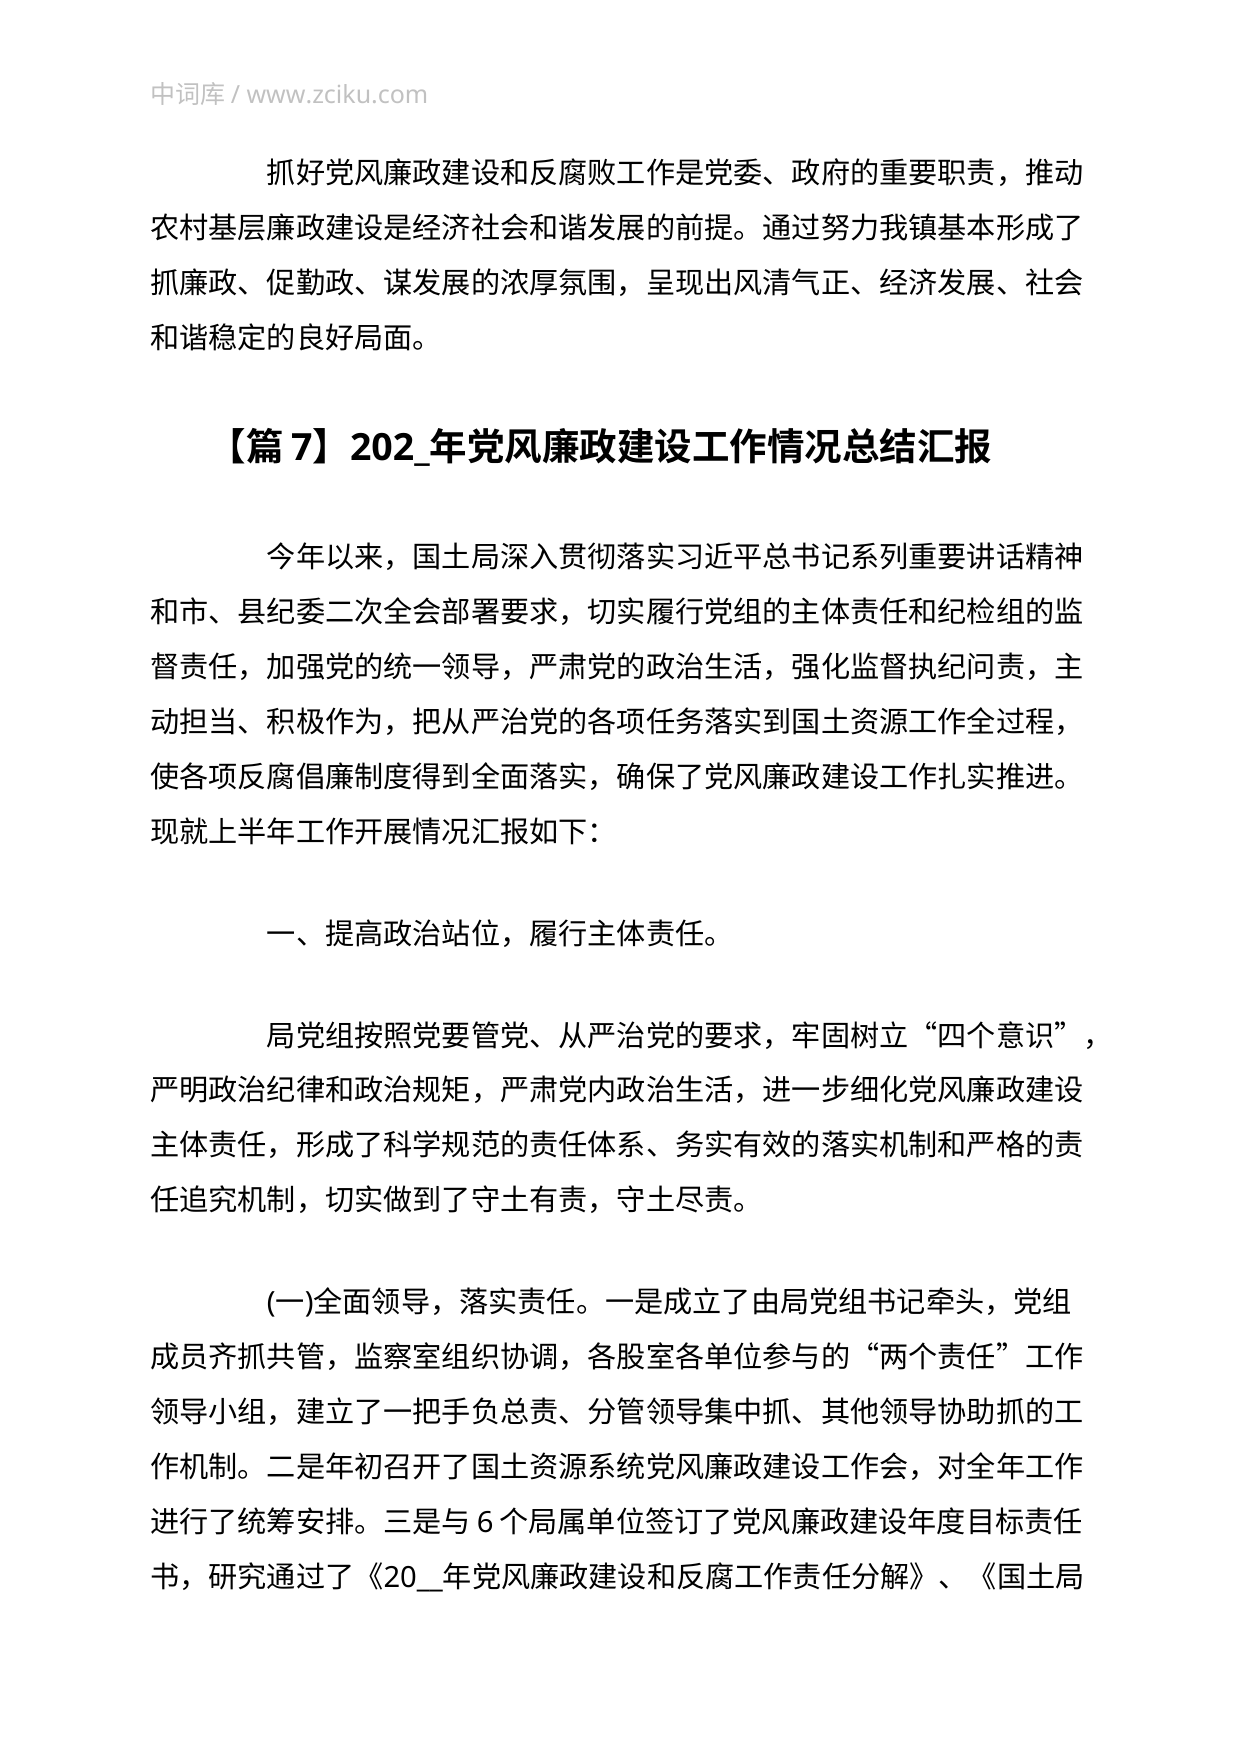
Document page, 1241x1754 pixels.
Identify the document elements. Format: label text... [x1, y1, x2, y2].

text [150, 1278, 1090, 1596]
text 抓好党风廉政建设和反腐败工作是党委、政府的重要职责，推动农村基层廉政建设是经济社会和谐发展的前提。通过努力我镇基本形成了抓廉政、促勤政、谋发展的浓厚氛围，呈现出风清气正、经济发展、社会和谐稳定的良好局面。 [150, 150, 1090, 357]
text 今年以来，国土局深入贯彻落实习近平总书记系列重要讲话精神和市、县纪委二次全会部署要求，切实履行党组的主体责任和纪检组的监督责任，加强党的统一领导，严肃党的政治生活，强化监督执纪问责，主动担当、积极作为，把从严治党的各项任务落实到国土资源工作全过程，使各项反腐倡廉制度得到全面落实，确保了党风廉政建设工作扎实推进。现就上半年工作开展情况汇报如下： [150, 534, 1090, 851]
text 局党组按照党要管党、从严治党的要求，牢固树立“四个意识”，严明政治纪律和政治规矩，严肃党内政治生活，进一步细化党风廉政建设主体责任，形成了科学规范的责任体系、务实有效的落实机制和严格的责任追究机制，切实做到了守土有责，守土尽责。 [150, 1012, 1090, 1219]
text 一、提高政治站位，履行主体责任。 [150, 910, 1090, 953]
text 【篇7】202_年党风廉政建设工作情况总结汇报 [150, 416, 1090, 471]
